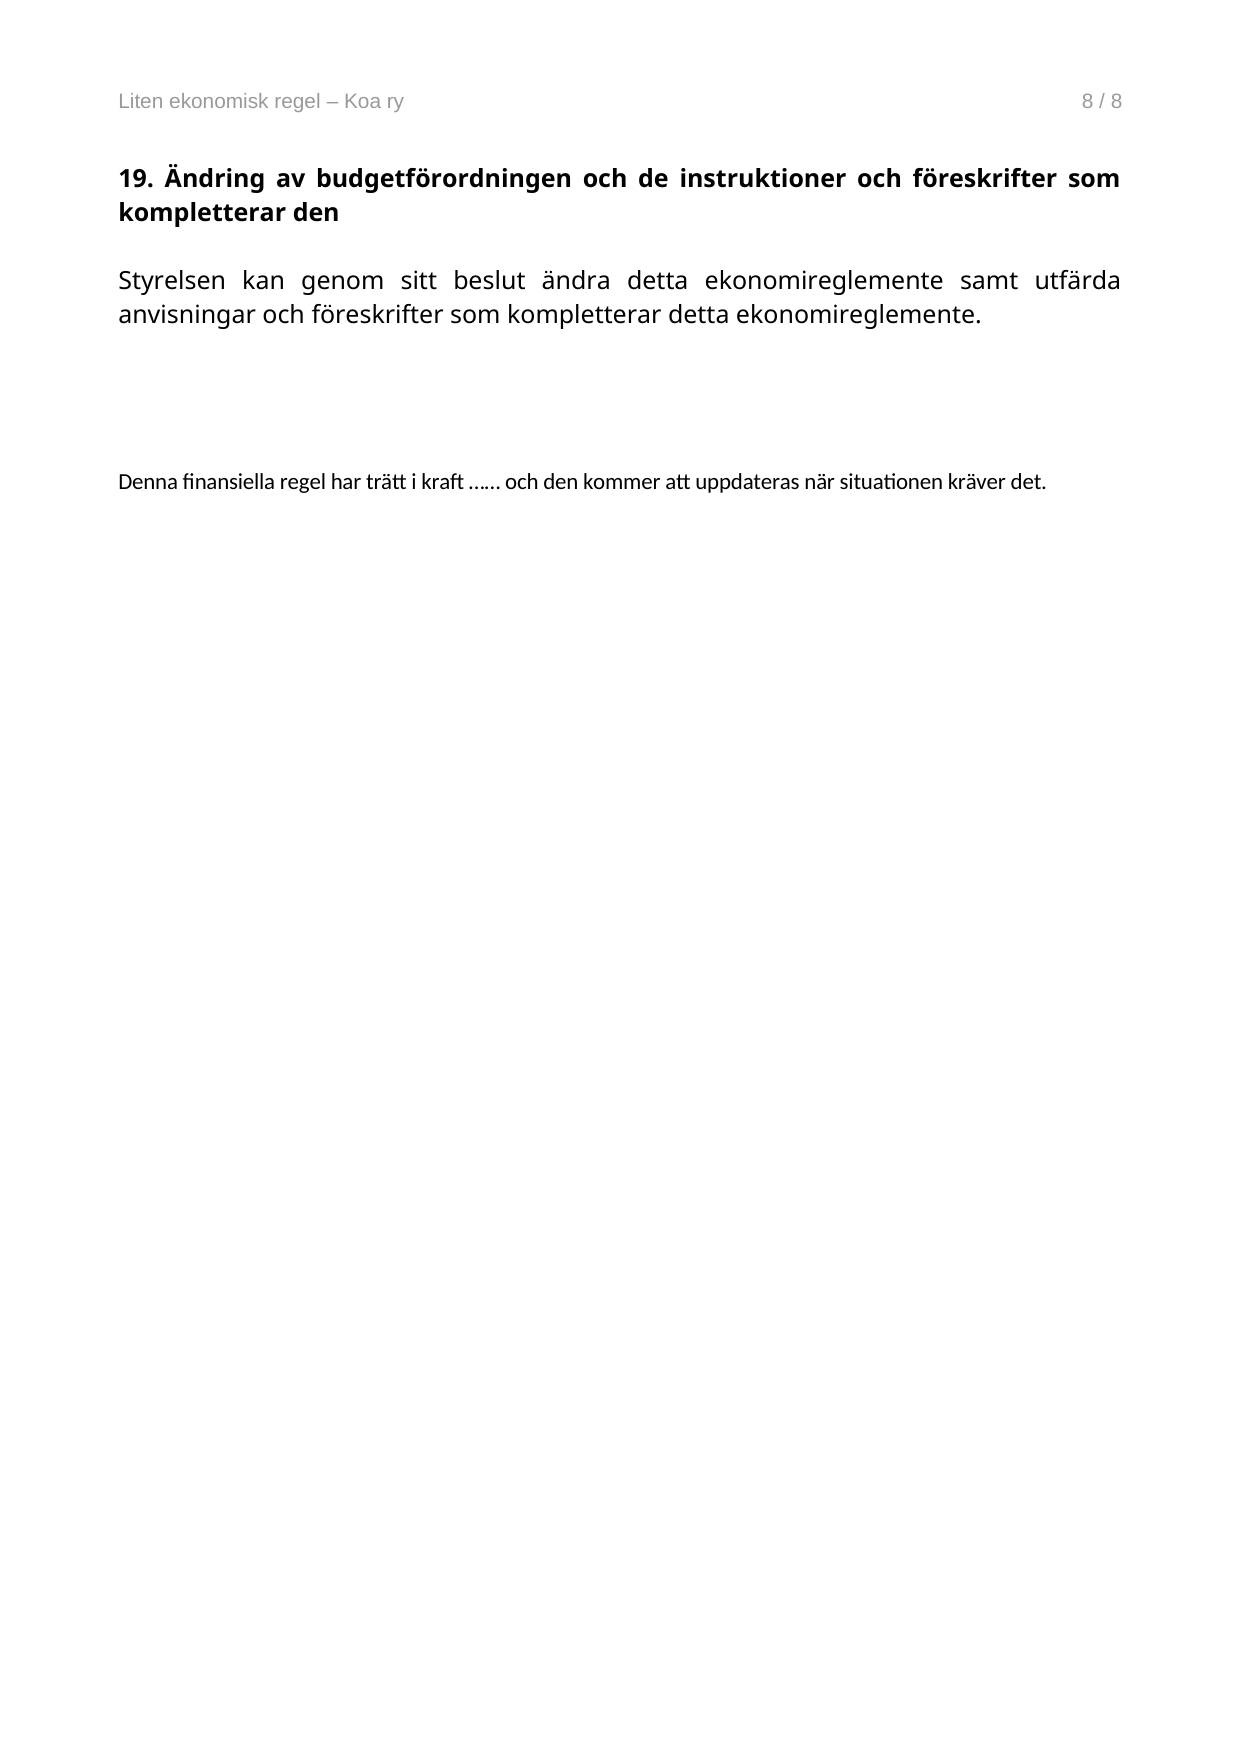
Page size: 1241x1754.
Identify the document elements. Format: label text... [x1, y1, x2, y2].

text Styrelsen kan genom sitt beslut ändra detta ekonomireglemente samt utfärda anvisningar och föreskrifter som kompletterar detta ekonomireglemente. [118, 263, 1122, 331]
text 19. Ändring av budgetförordningen och de instruktioner och föreskrifter som kompletterar den [118, 161, 1122, 229]
text Denna finansiella regel har trätt i kraft …… och den kommer att uppdateras när situationen kräver det. [118, 467, 1122, 495]
